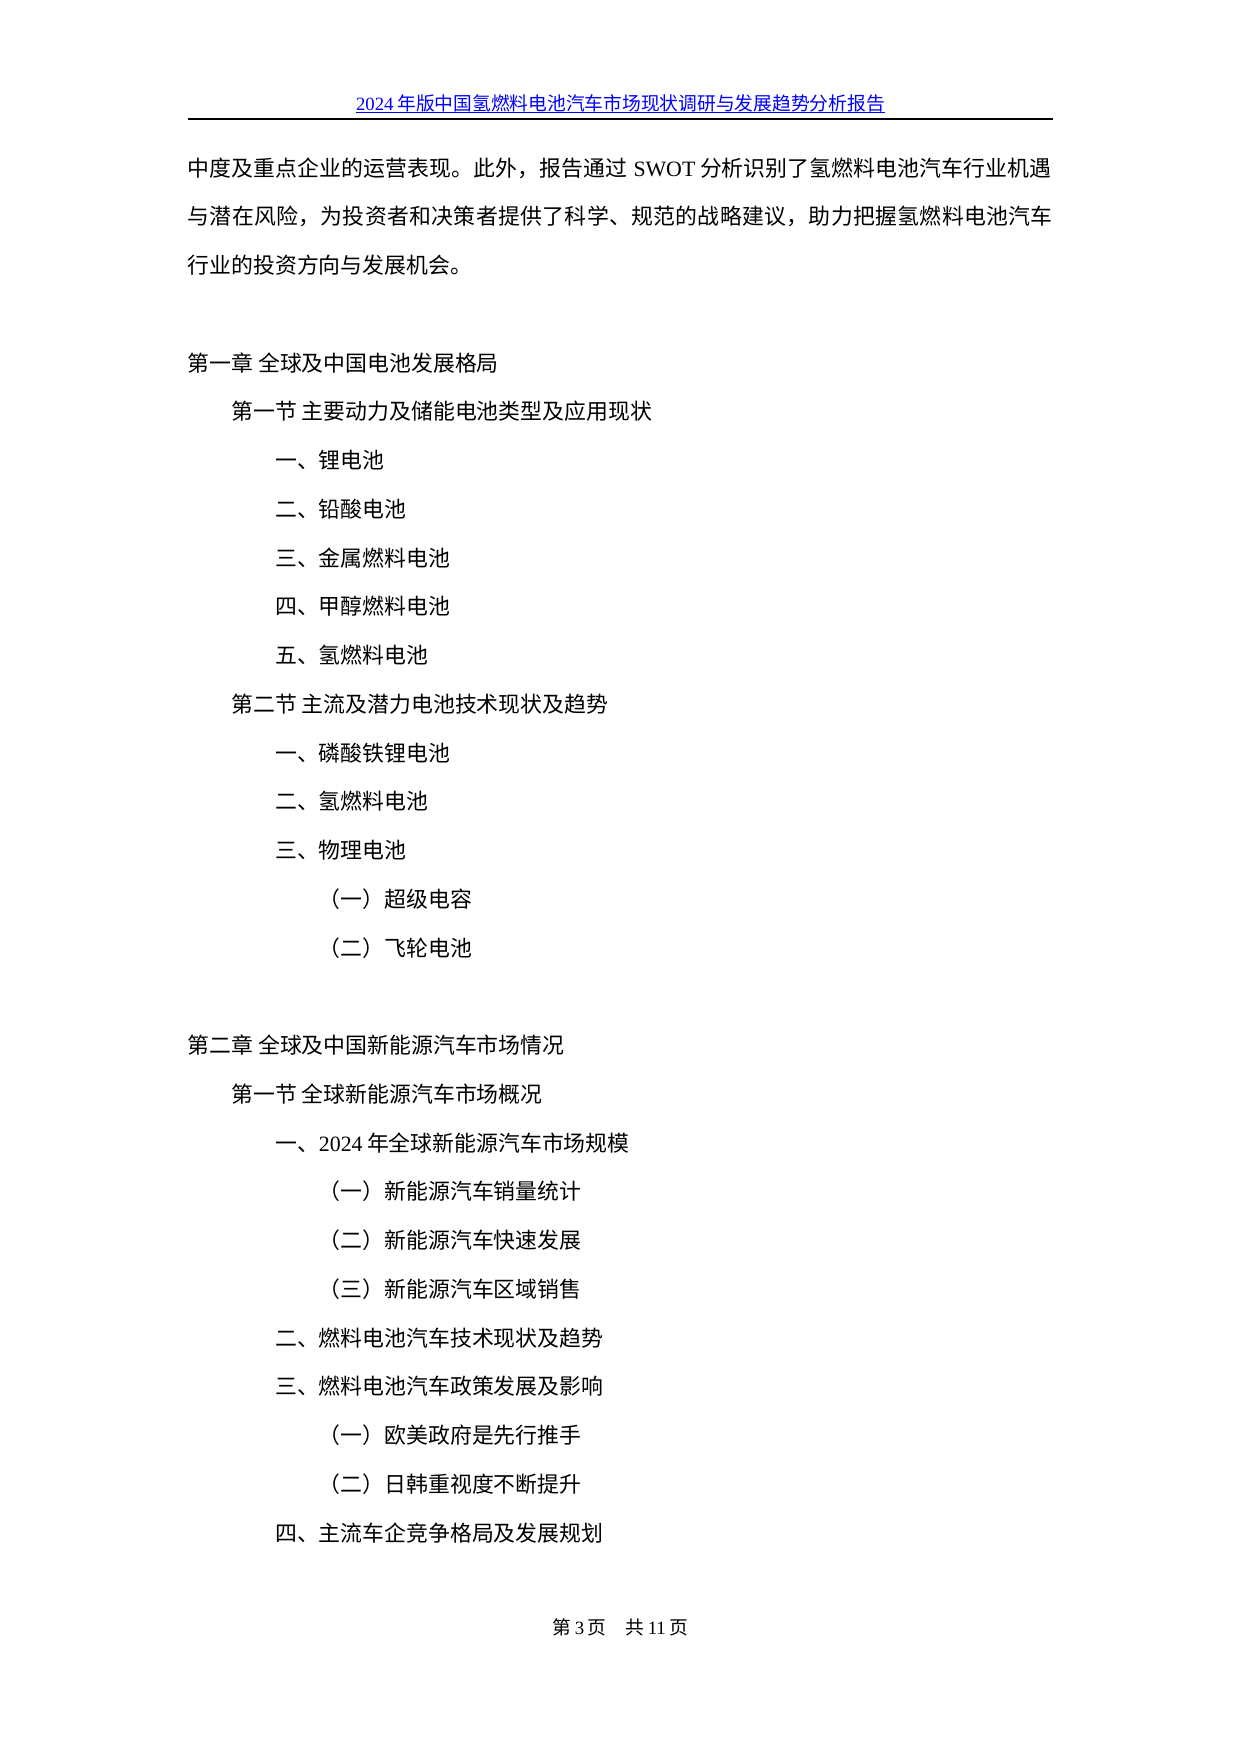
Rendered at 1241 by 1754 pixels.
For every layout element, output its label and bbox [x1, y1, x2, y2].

text [187, 150, 1053, 1548]
